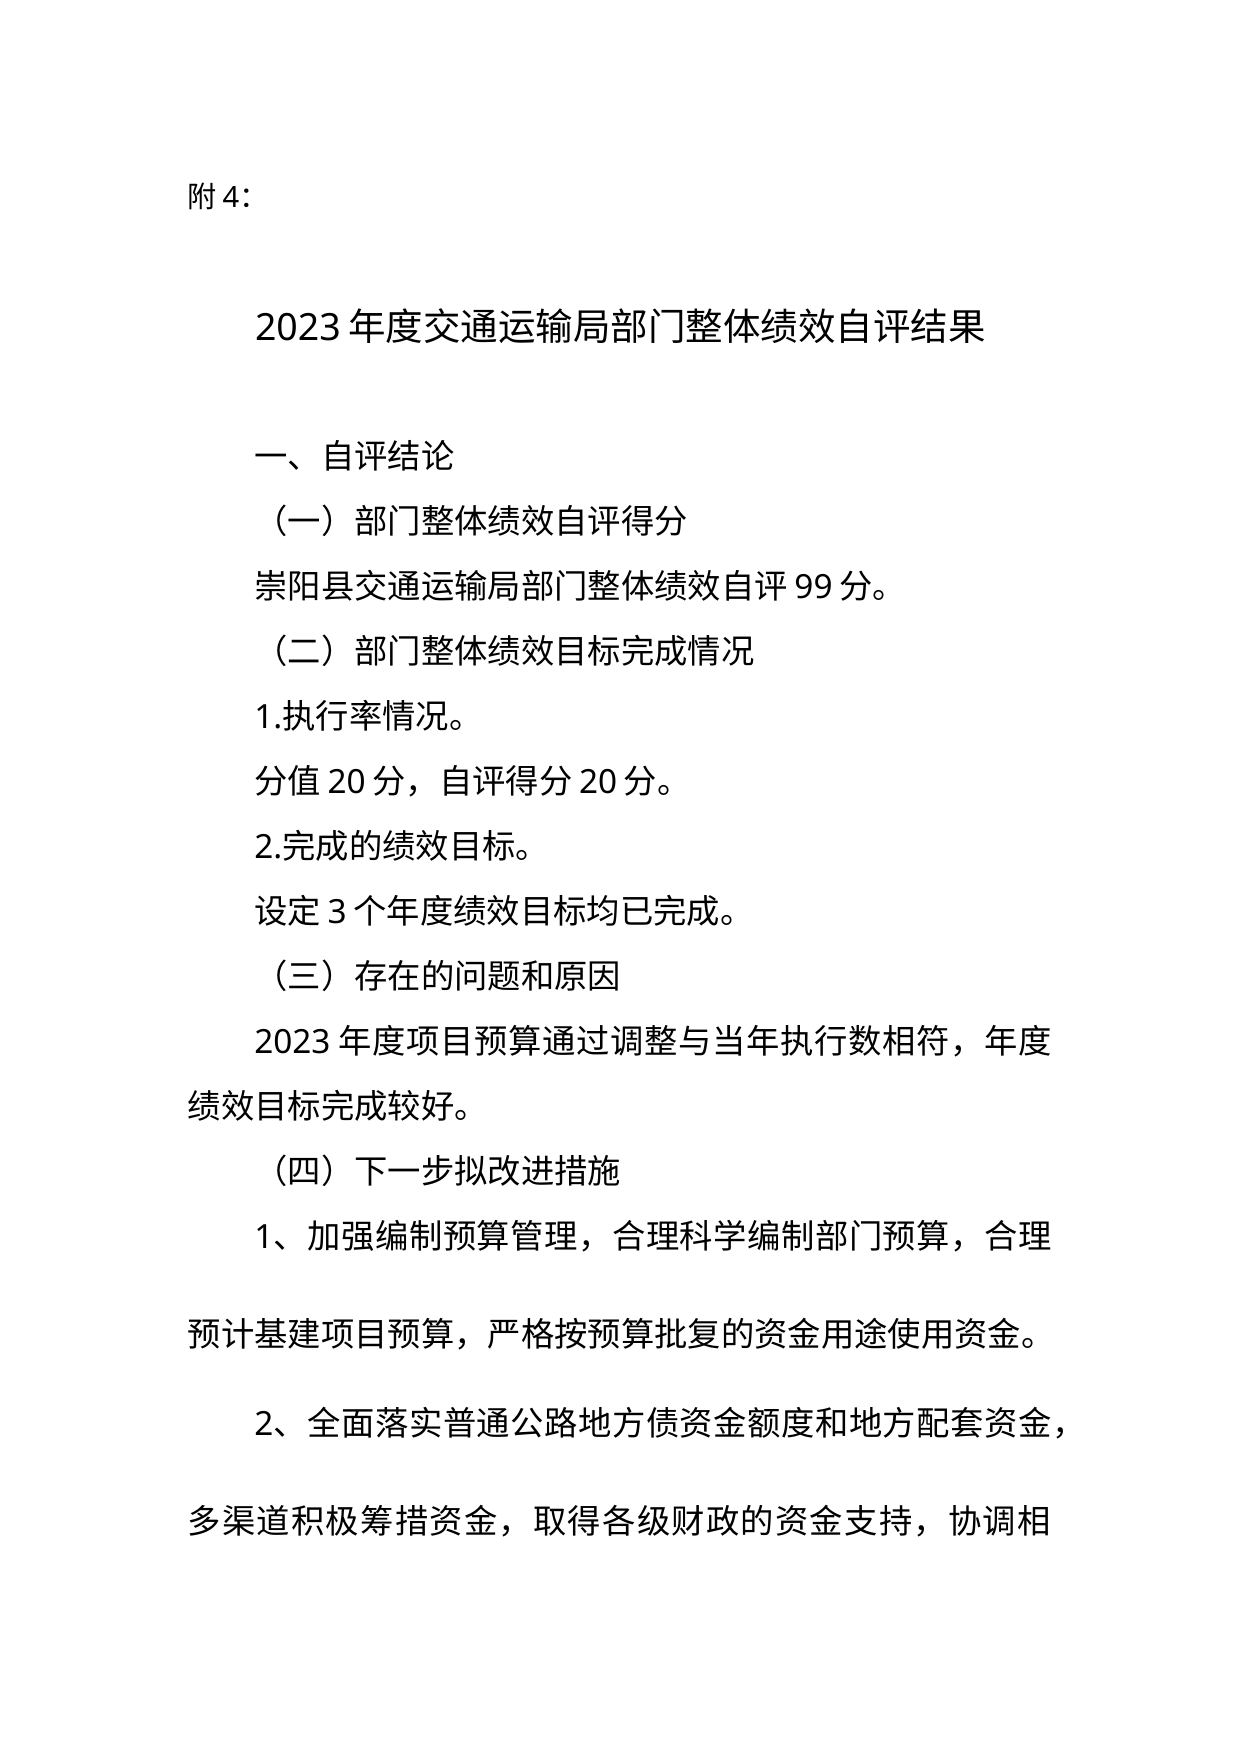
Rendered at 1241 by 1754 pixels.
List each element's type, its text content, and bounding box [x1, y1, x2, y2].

text （二）部门整体绩效目标完成情况 [187, 617, 1053, 682]
text 一、自评结论 [187, 422, 1053, 487]
list 设定3个年度绩效目标均已完成。 [187, 877, 1053, 942]
text 崇阳县交通运输局部门整体绩效自评99分。 [187, 552, 1053, 617]
text 1、加强编制预算管理，合理科学编制部门预算，合理预计基建项目预算，严格按预算批复的资金用途使用资金。 [187, 1202, 1053, 1364]
text （三）存在的问题和原因 [187, 942, 1053, 1007]
text 分值20分，自评得分20分。 [187, 747, 1053, 812]
text 附4： [187, 162, 1053, 227]
text （四）下一步拟改进措施 [187, 1137, 1053, 1202]
list 2.完成的绩效目标。 [187, 812, 1053, 877]
text 2023年度项目预算通过调整与当年执行数相符，年度绩效目标完成较好。 [187, 1007, 1053, 1137]
text 2023年度交通运输局部门整体绩效自评结果 [187, 292, 1053, 357]
text 1.执行率情况。 [187, 682, 1053, 747]
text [187, 1388, 1053, 1551]
text （一）部门整体绩效自评得分 [187, 487, 1053, 552]
